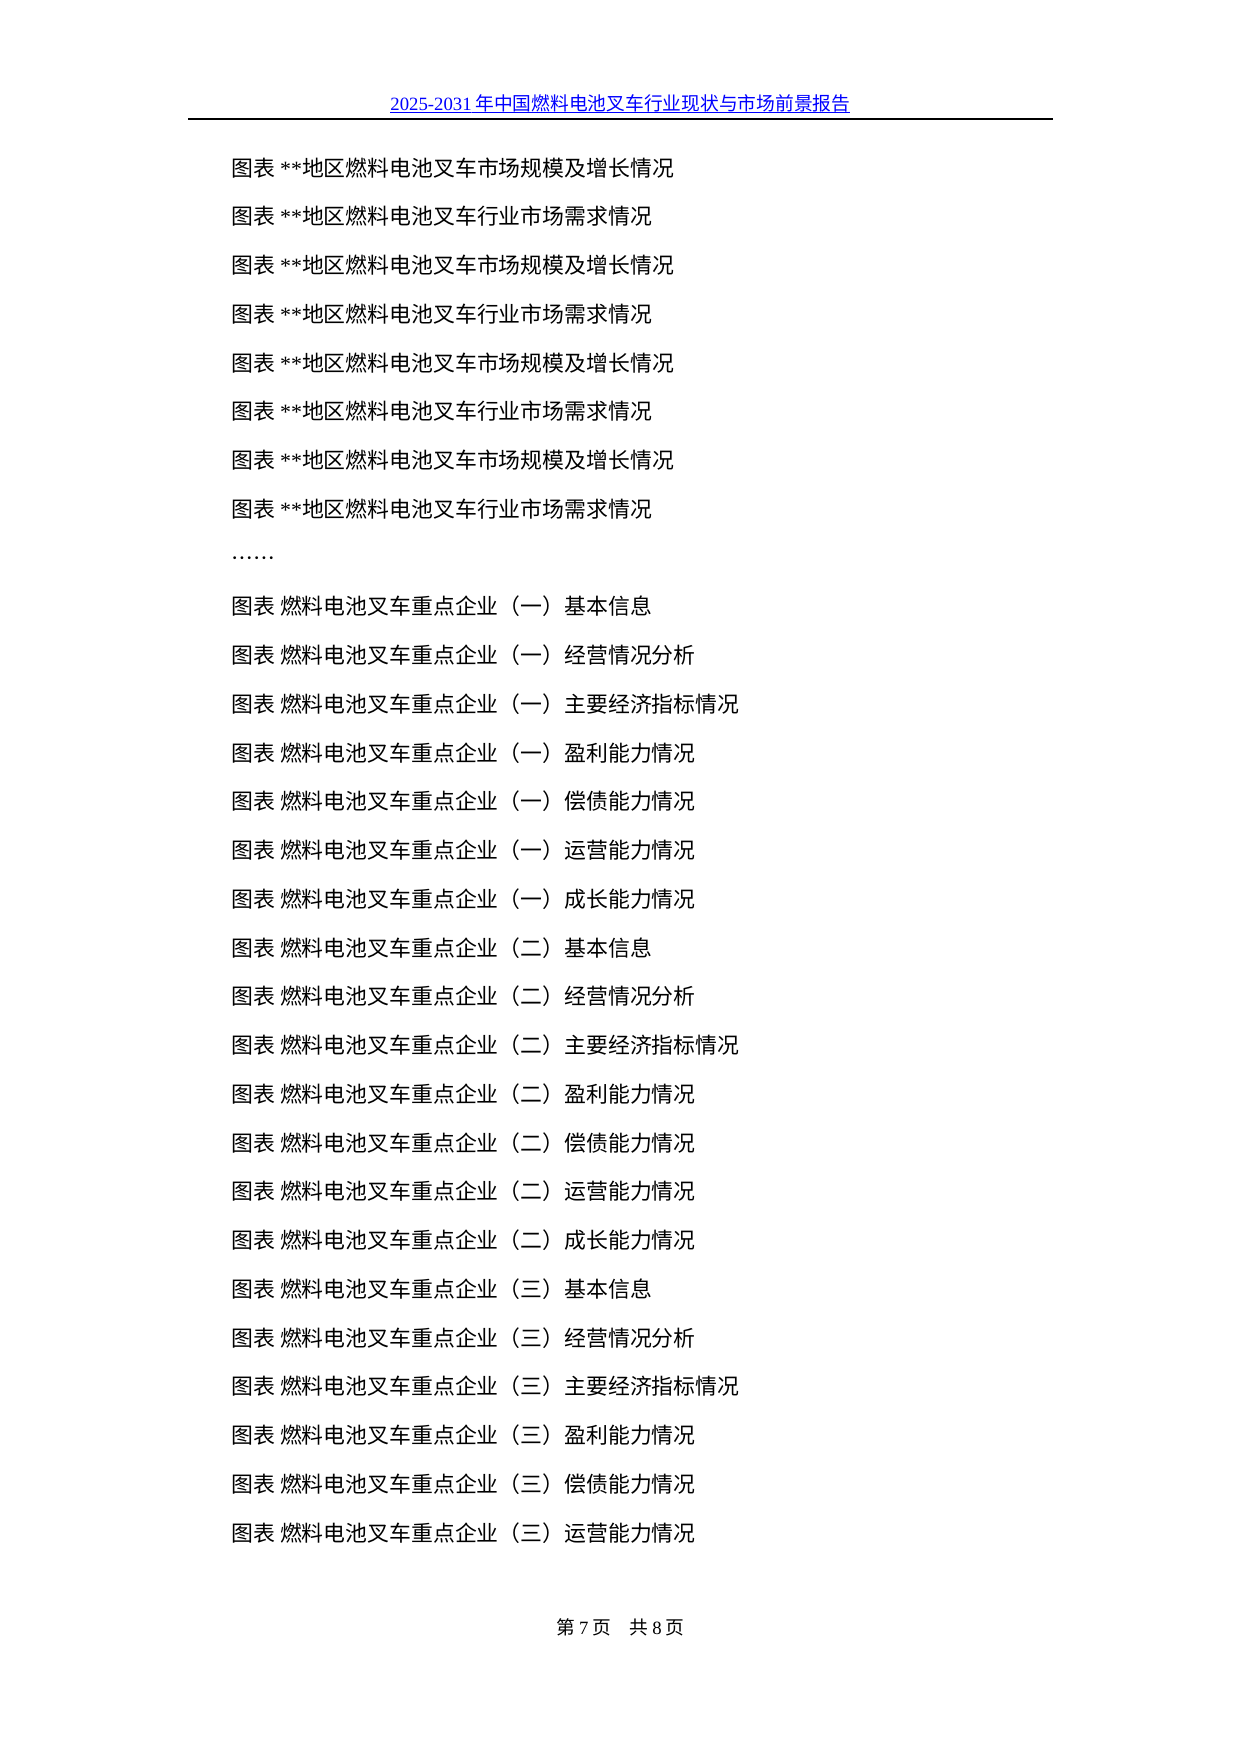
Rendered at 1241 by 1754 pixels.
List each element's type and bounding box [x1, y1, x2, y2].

text [187, 150, 1053, 1548]
